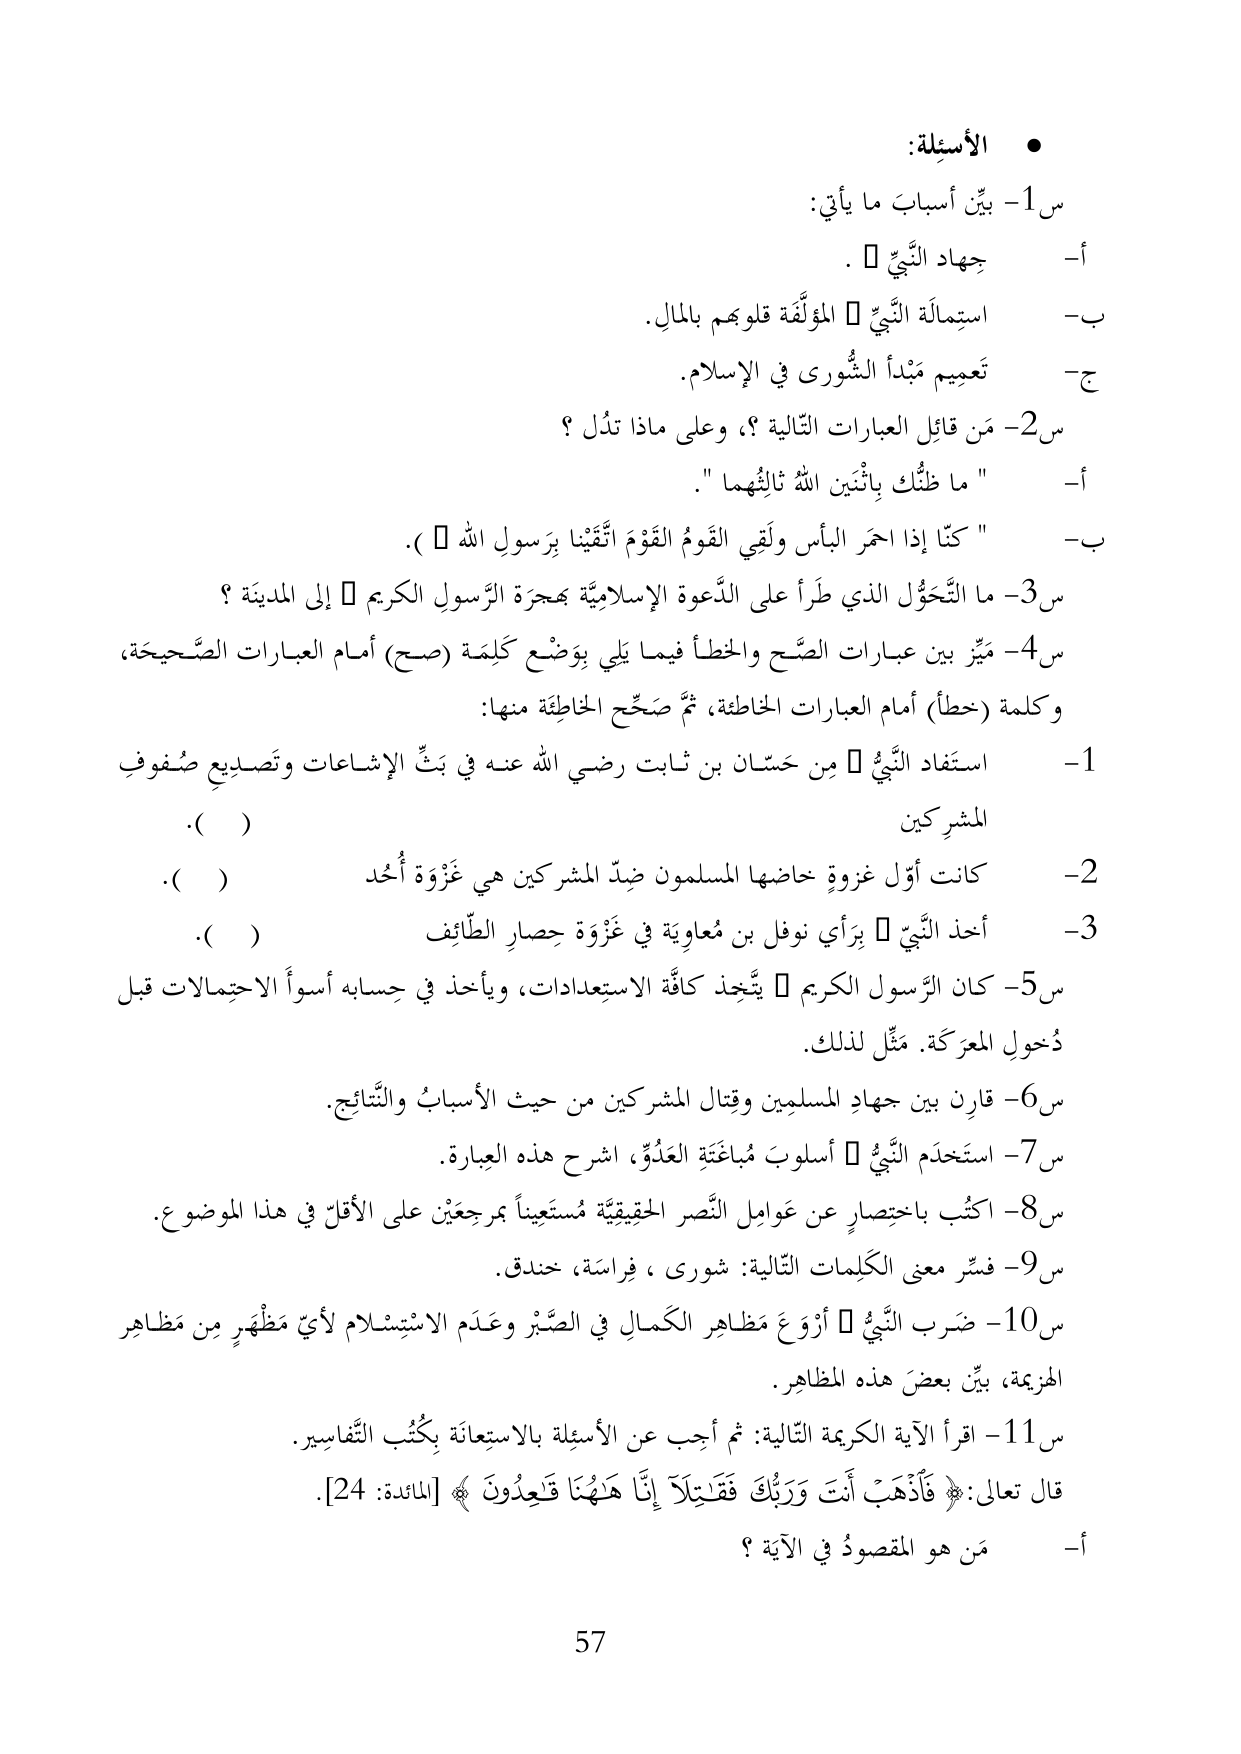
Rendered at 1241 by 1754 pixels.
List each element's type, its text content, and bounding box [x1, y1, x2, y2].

list كانت أوّل غزوةٍ خاضها المسلمون ضِدّ المشركين هي غَزْوَة أُحُد ( ). [118, 848, 1063, 904]
text س9- فسِّر معنى الكَلِمات التّالية: شورى ، فِراسَة، خندق. [118, 1240, 1063, 1296]
text س1- بيِّن أسبابَ ما يأتي: [118, 176, 1122, 232]
list " كنّا إذا احمَر البأس ولَقِي القَومُ القَوْمَ اتَّقَيْنا بِرَسولِ الله  ). [118, 512, 1063, 568]
list " ما ظنُّك بِاثْنَين اللهُ ثالِثُهما ". [118, 456, 1063, 512]
list جِهاد النَّبيِّ  . [118, 232, 1063, 288]
text س2- مَن قائِل العبارات التّالية ؟، وعلى ماذا تدُل ؟ [118, 400, 1063, 456]
text س4- مَيِّز بين عبارات الصَّح والخطأ فيما يَلِي بِوَضْع كَلِمَة (صح) أمام العبارات الصَّحيحَة، وكلمة (خطأ) أمام العبارات الخاطئة، ثمَّ صَحِّح الخاطِئَة منها: [118, 624, 1063, 736]
list استَفاد النَّبيُّ  مِن حَسّان بن ثابت رضي الله عنه في بَثِّ الإشاعات وتَصدِيعِ صُفوفِ المشرِكين ( ). [118, 736, 1063, 848]
text س7- استَخدَم النَّبيُّ  أسلوبَ مُباغَتَةِ العَدُوِّ، اشرح هذه العِبارة. [118, 1128, 1063, 1184]
list أخذ النَّبيّ  بِرَأي نوفل بن مُعاوِيَة في غَزْوَة حِصارِ الطّائِف ( ). [118, 904, 1063, 960]
text س8- اكتُب باختِصارٍ عن عَوامِل النَّصر الحقِيقِيَّة مُستَعِيناً بمرجِعَيْن على الأقلّ في هذا الموضوع. [118, 1184, 1063, 1240]
list مَن هو المقصودُ في الآيَة ؟ [118, 1522, 1063, 1578]
list استِمالَة النَّبيِّ  المؤلَّفَة قلوبهم بالمالِ. [118, 288, 1063, 344]
text س11- اقرأ الآية الكريمة التّالية: ثم أجِب عن الأسئِلة بالاستِعانَة بِكُتُب التَّفاسِير. [118, 1408, 1063, 1464]
text قال تعالى: ﱡﭐ ﱊ ﱋ ﱌ ﱍ ﱎ ﱏ ﱐ ﱠ [المائدة: 24]. [118, 1464, 1063, 1522]
text س6- قارِن بين جهادِ المسلمِين وقِتال المشركين من حيث الأسبابُ والنَّتائِج. [118, 1072, 1063, 1128]
text س10- ضَرب النَّبيُّ  أرْوَعَ مَظاهِر الكَمالِ في الصَّبْر وعَدَم الاسْتِسْلام لأيّ مَظْهَرٍ مِن مَظاهِر الهزيمة، بيِّن بعضَ هذه المظاهِر. [118, 1296, 1063, 1408]
text س5- كان الرَّسول الكريم  يتَّخِذ كافَّة الاستِعدادات، ويأخذ في حِسابه أسوأَ الاحتِمالات قبل دُخولِ المعرَكَة. مَثِّل لذلك. [118, 960, 1063, 1072]
list تَعمِيم مَبْدأ الشُّورى في الإسلام. [118, 344, 1063, 400]
text س3- ما التَّحَوُّل الذي طَرأ على الدَّعوة الإسلامِيَّة بهجرَة الرَّسولِ الكريم  إلى المدينَة ؟ [118, 568, 1063, 624]
list الأسئِلة: [118, 118, 1026, 176]
